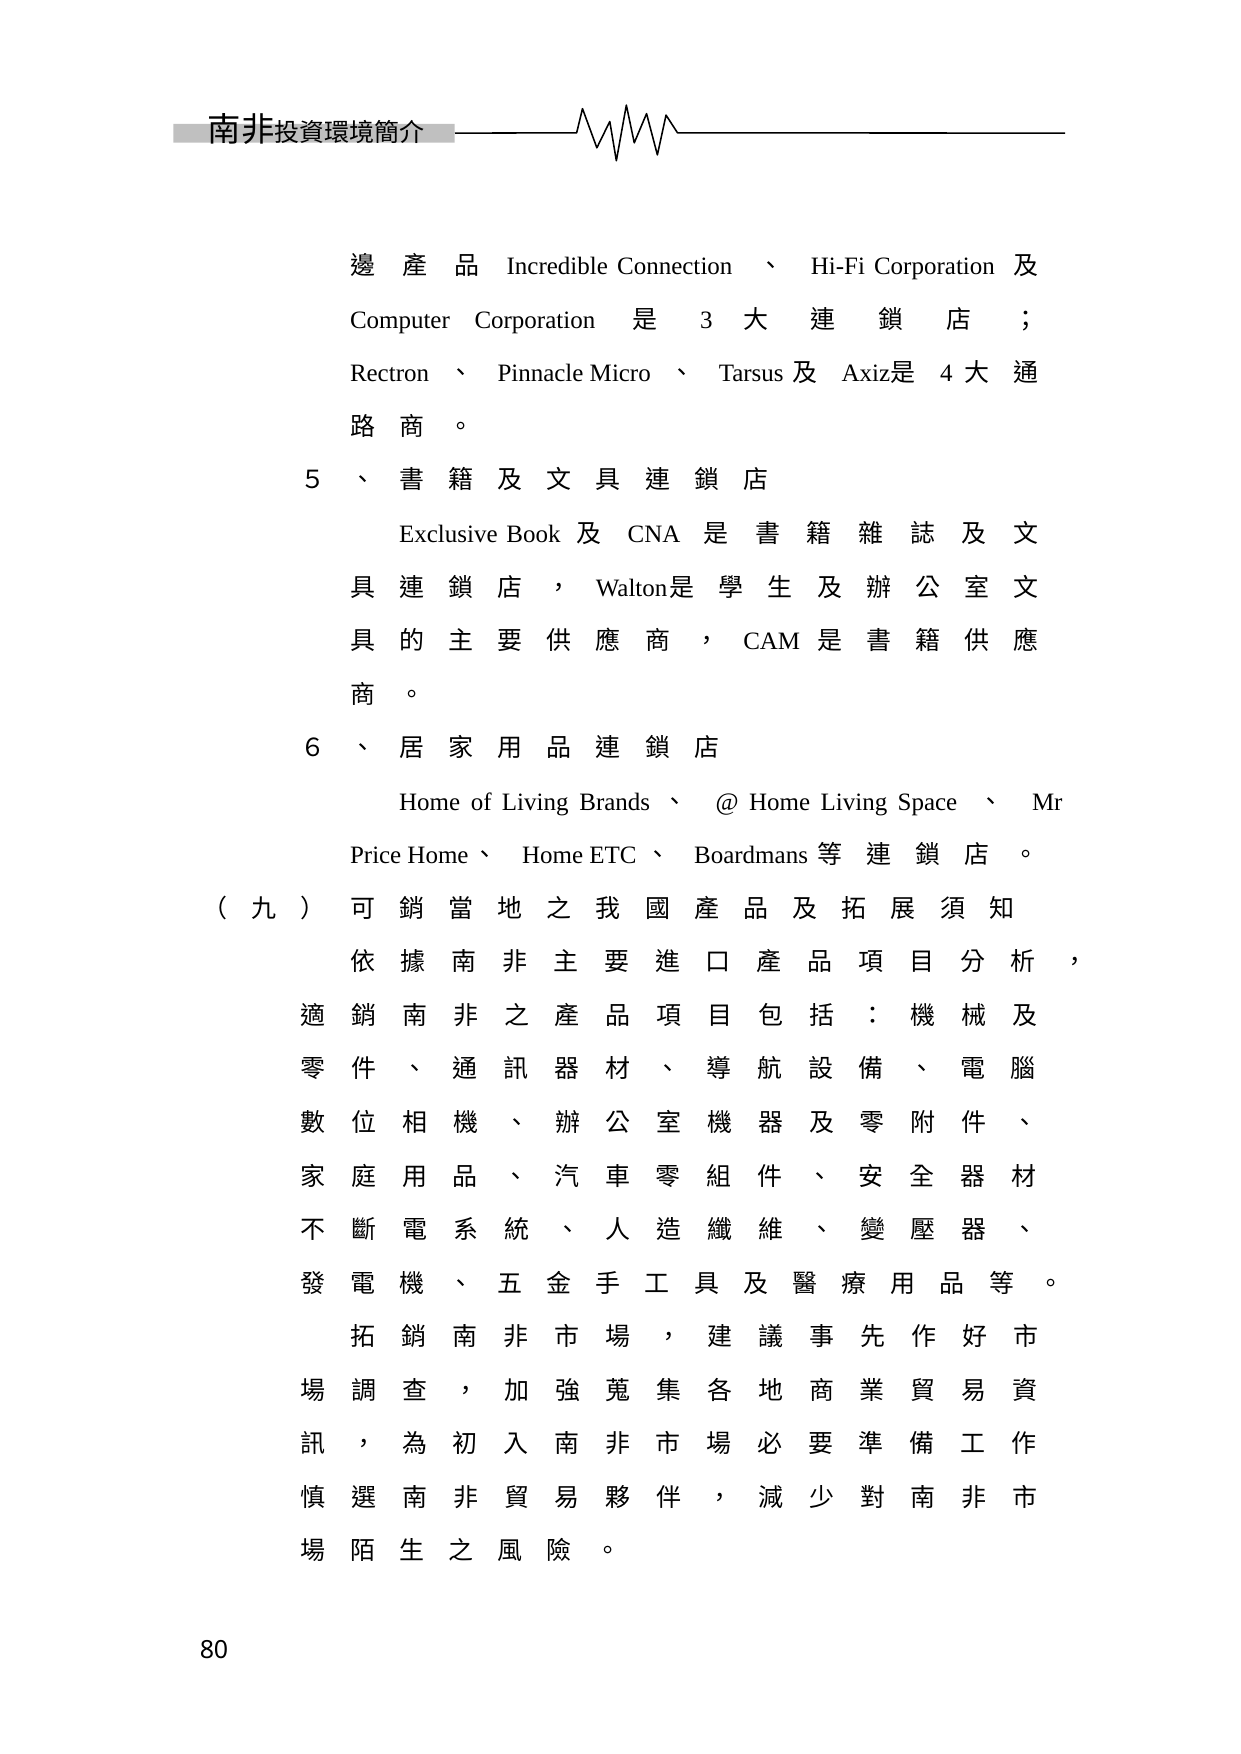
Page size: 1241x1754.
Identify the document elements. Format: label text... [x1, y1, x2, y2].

text ６、居家用品連鎖店 [276, 719, 1063, 773]
text （九）可銷當地之我國產品及拓展須知 [202, 880, 1063, 933]
text 依據南非主要進口產品項目分析，適銷南非之產品項目包括：機械及零件、通訊器材、導航設備、電腦、數位相機、辦公室機器及零附件、家庭用品、汽車零組件、安全器材、不斷電系統、人造纖維、變壓器、發電機、五金手工具及醫療用品等。 [276, 933, 1063, 1308]
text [325, 237, 1063, 451]
text ５、書籍及文具連鎖店 [276, 451, 1063, 505]
text Exclusive Book及CNA是書籍雜誌及文具連鎖店，Walton是學生及辦公室文具的主要供應商，CAM是書籍供應商。 [325, 505, 1063, 719]
text 拓銷南非市場，建議事先作好市場調查，加強蒐集各地商業貿易資訊，為初入南非市場必要準備工作。慎選南非貿易夥伴，減少對南非市場陌生之風險。 [276, 1308, 1063, 1576]
text Home of Living Brands、@ Home Living Space、Mr Price Home、Home ETC、Boardmans等連鎖店。 [325, 773, 1063, 880]
